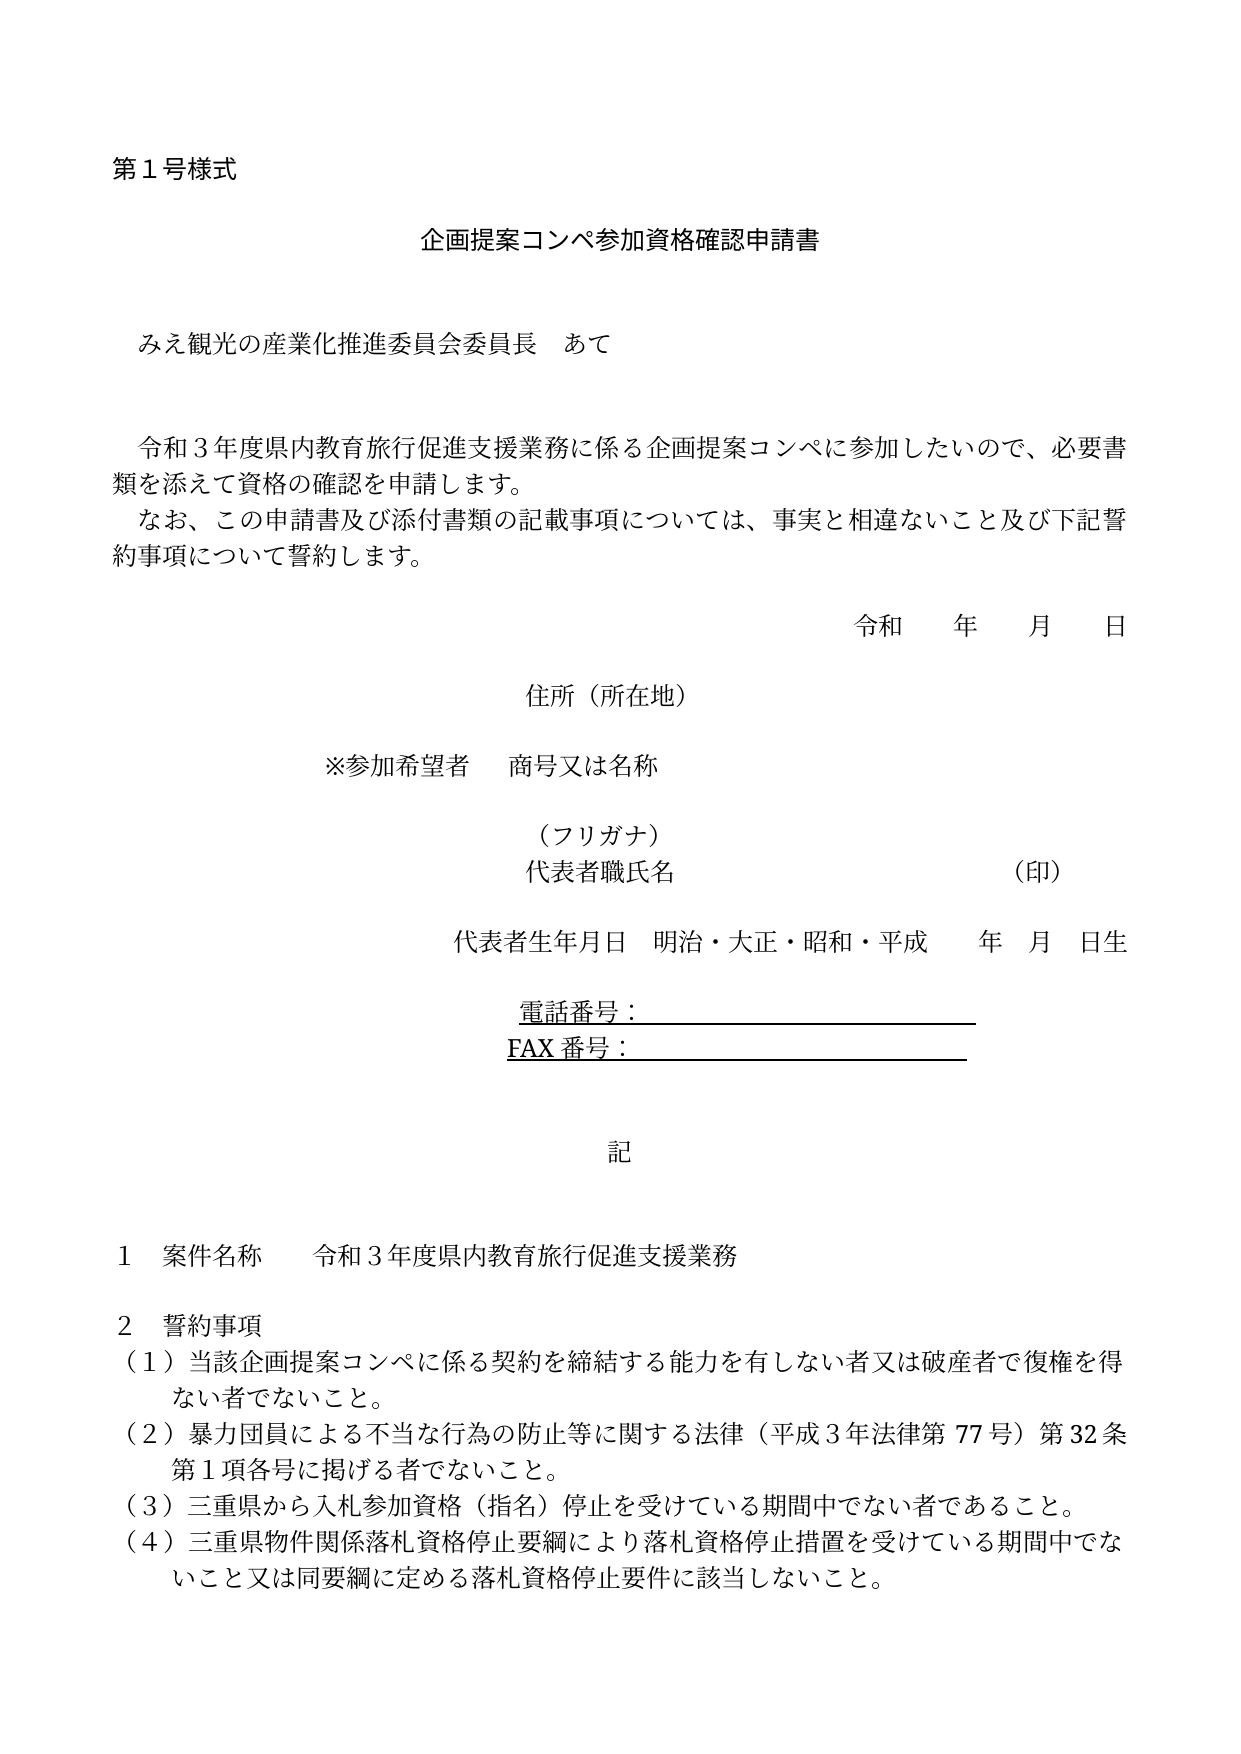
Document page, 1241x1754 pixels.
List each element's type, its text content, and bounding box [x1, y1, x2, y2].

text （３）三重県から入札参加資格（指名）停止を受けている期間中でない者であること。 [112, 1487, 1128, 1522]
text FAX 番号： [112, 1028, 1128, 1064]
text 企画提案コンペ参加資格確認申請書 [156, 220, 1084, 257]
text 住所（所在地） [112, 677, 1128, 712]
text １ 案件名称 令和３年度県内教育旅行促進支援業務 [112, 1237, 1128, 1273]
text ２ 誓約事項 [112, 1307, 1128, 1343]
text 令和 年 月 日 [112, 607, 1128, 642]
text 代表者生年月日 明治・大正・昭和・平成 年 月 日生 [112, 923, 1128, 958]
text 第１号様式 [112, 150, 1128, 186]
text （１）当該企画提案コンペに係る契約を締結する能力を有しない者又は破産者で復権を得ない者でないこと。 [112, 1343, 1128, 1414]
text なお、この申請書及び添付書類の記載事項については、事実と相違ないこと及び下記誓約事項について誓約します。 [112, 501, 1128, 572]
text （フリガナ） [112, 817, 1128, 853]
subtitle 記 [112, 1133, 1128, 1169]
text （４）三重県物件関係落札資格停止要綱により落札資格停止措置を受けている期間中でないこと又は同要綱に定める落札資格停止要件に該当しないこと。 [112, 1522, 1128, 1594]
text 電話番号： [112, 993, 1128, 1028]
text みえ観光の産業化推進委員会委員長 あて [112, 325, 1128, 361]
text （２）暴力団員による不当な行為の防止等に関する法律（平成３年法律第77号）第32条第１項各号に掲げる者でないこと。 [112, 1414, 1128, 1487]
text 令和３年度県内教育旅行促進支援業務に係る企画提案コンペに参加したいので、必要書類を添えて資格の確認を申請します。 [112, 429, 1128, 501]
text 代表者職氏名 （印） [112, 853, 1128, 888]
text ※参加希望者 商号又は名称 [112, 747, 1128, 783]
